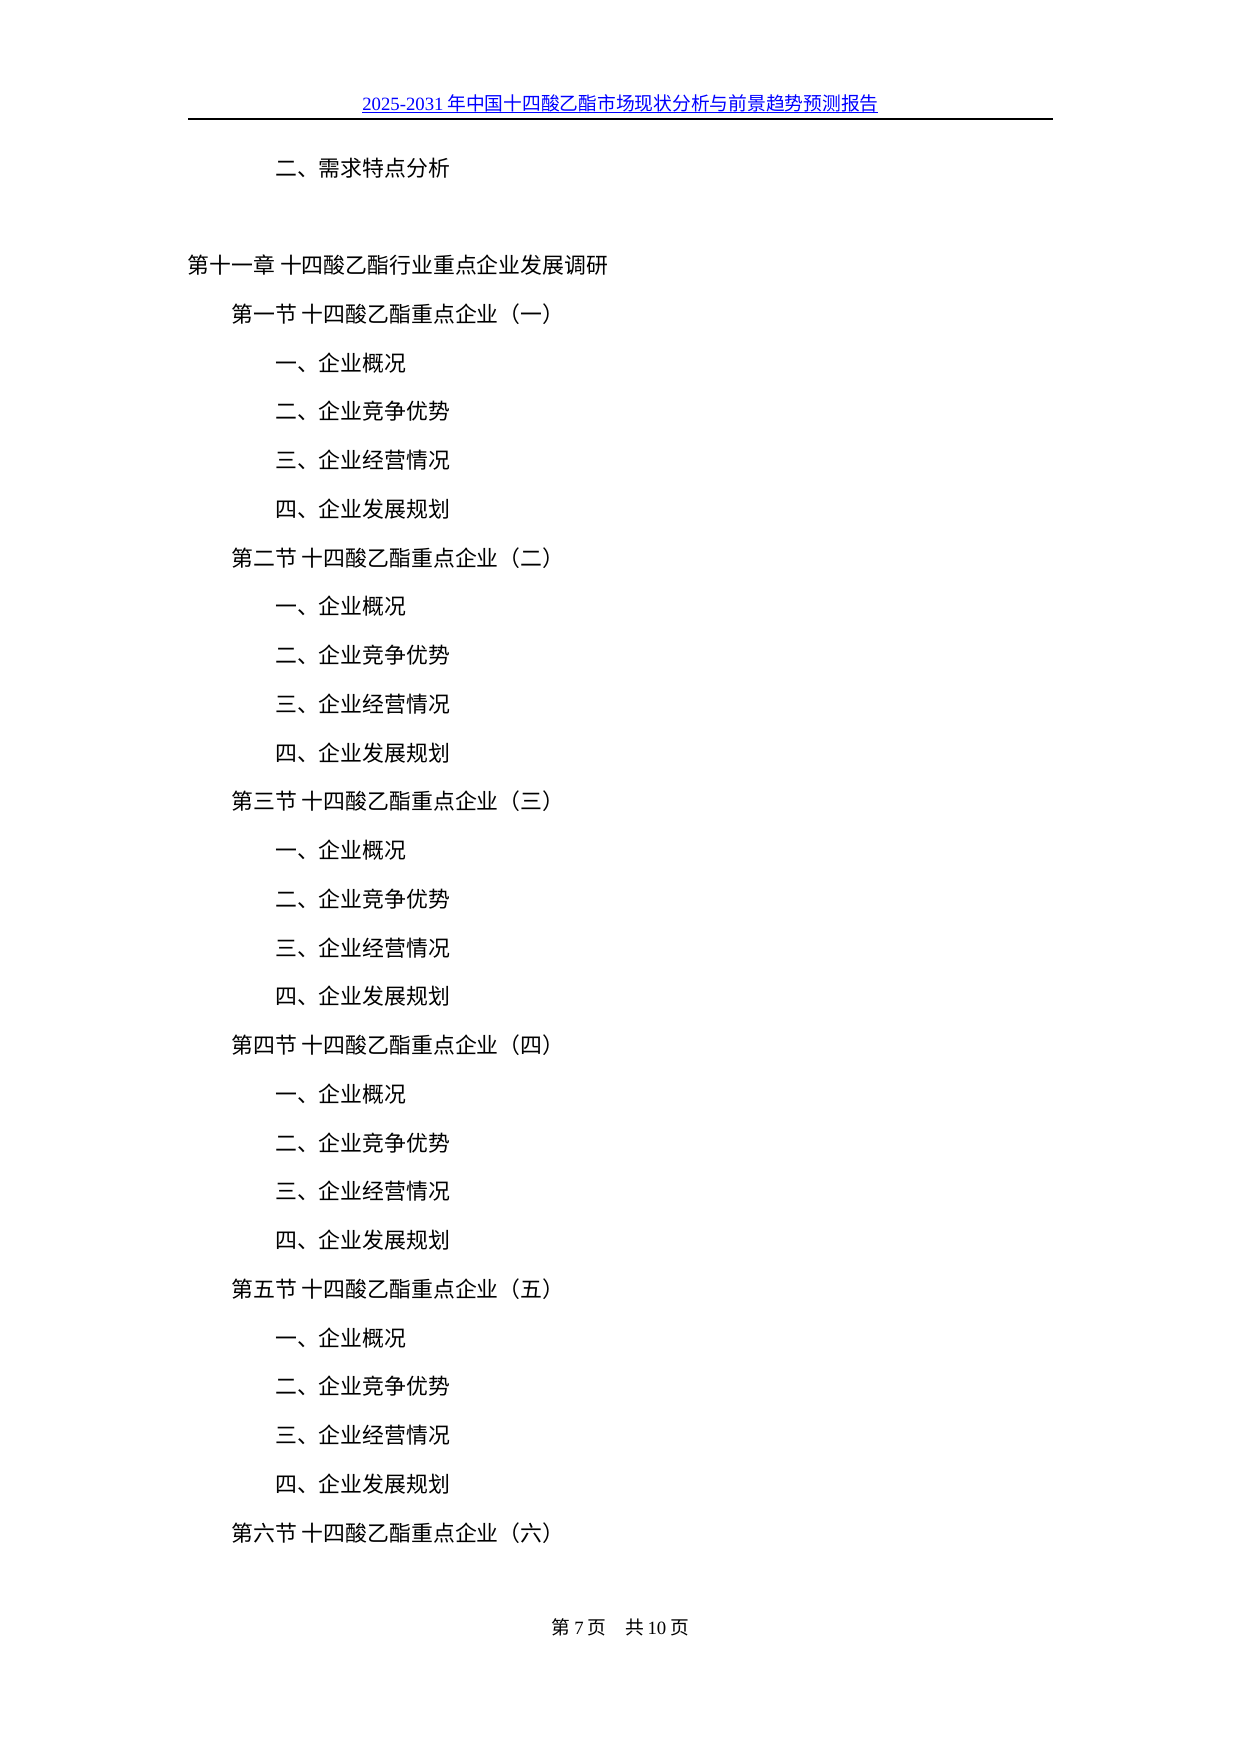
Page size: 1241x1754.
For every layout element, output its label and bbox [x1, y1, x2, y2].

text [187, 150, 1053, 1548]
